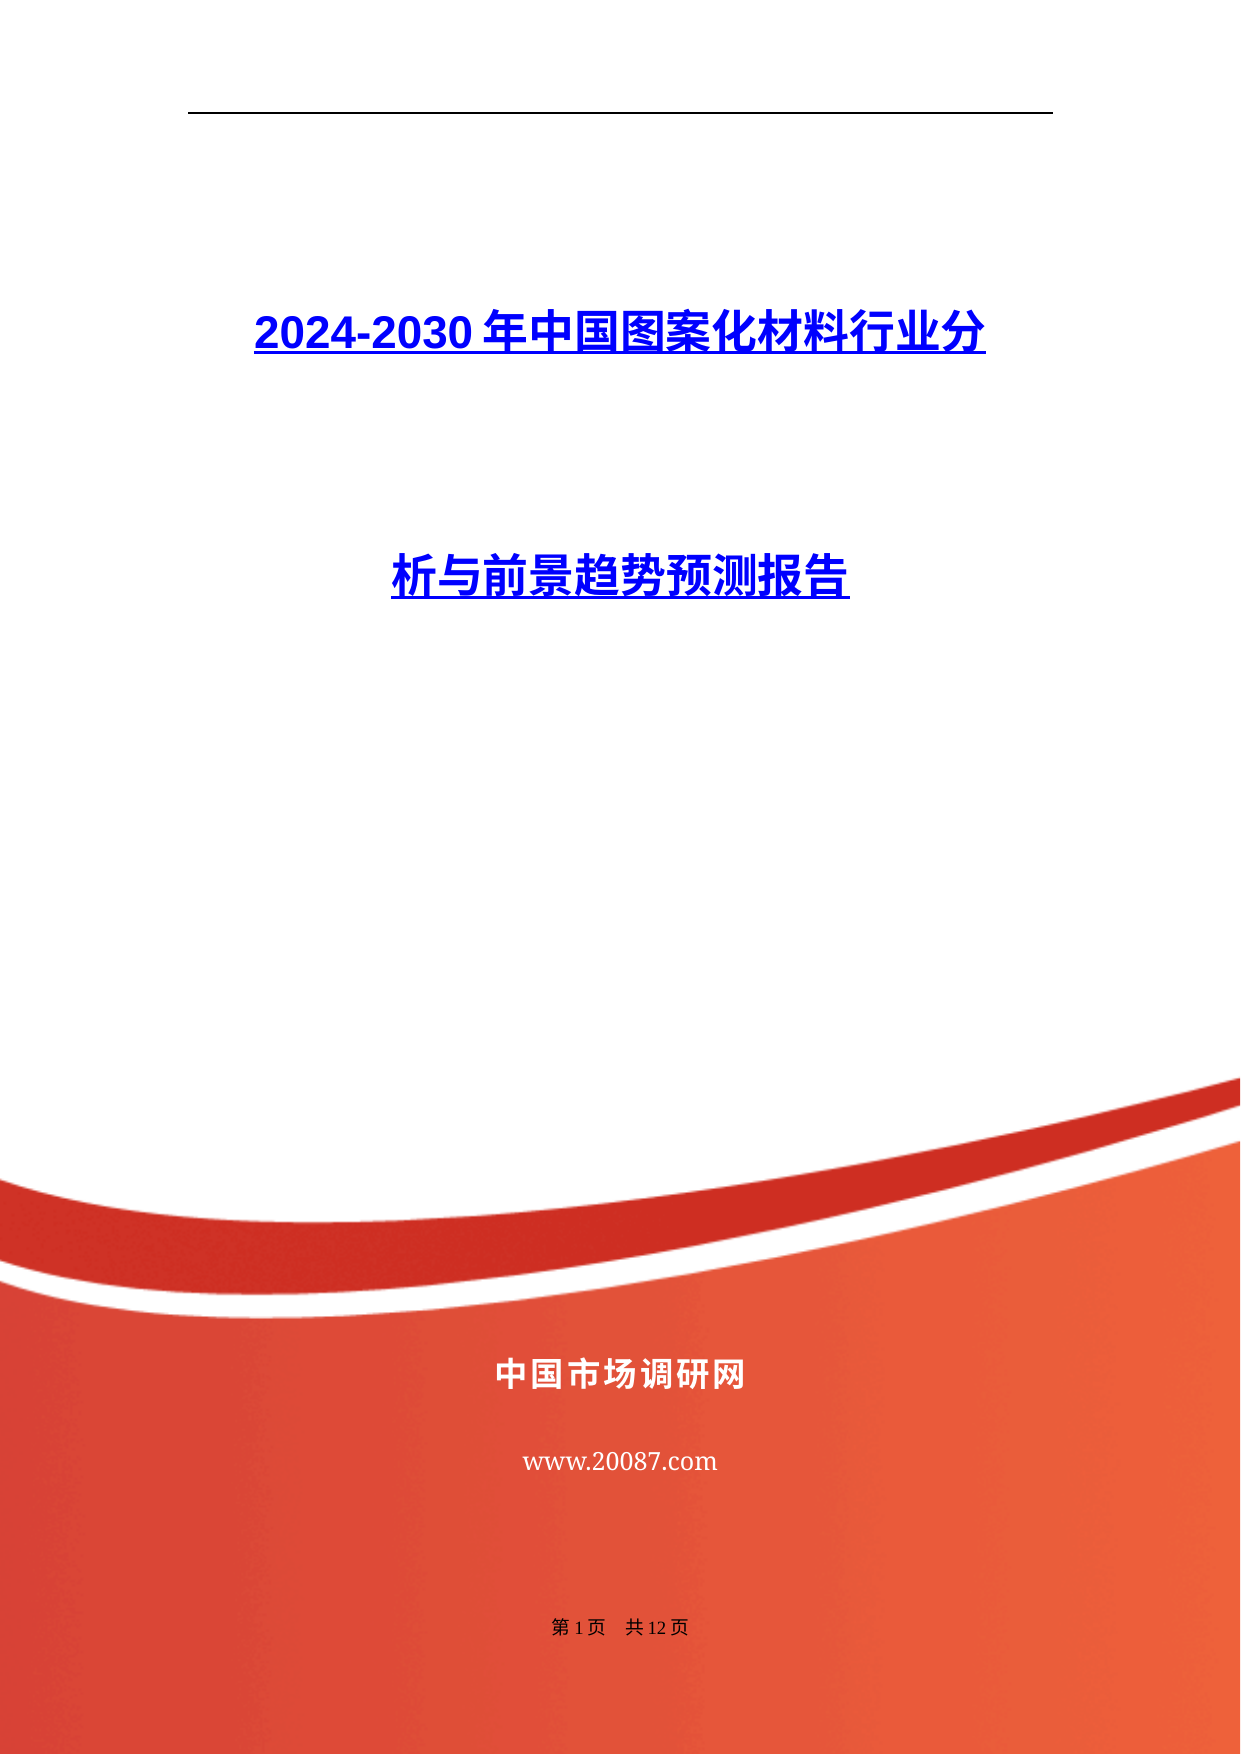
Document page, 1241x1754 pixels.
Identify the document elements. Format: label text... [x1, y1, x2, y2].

picture [0, 1006, 1241, 1754]
subtitle 中国市场调研网 [187, 1339, 1053, 1404]
text www.20087.com [187, 1428, 1053, 1493]
table_header 2024-2030年中国图案化材料行业分析与前景趋势预测报告 [188, 207, 1053, 773]
